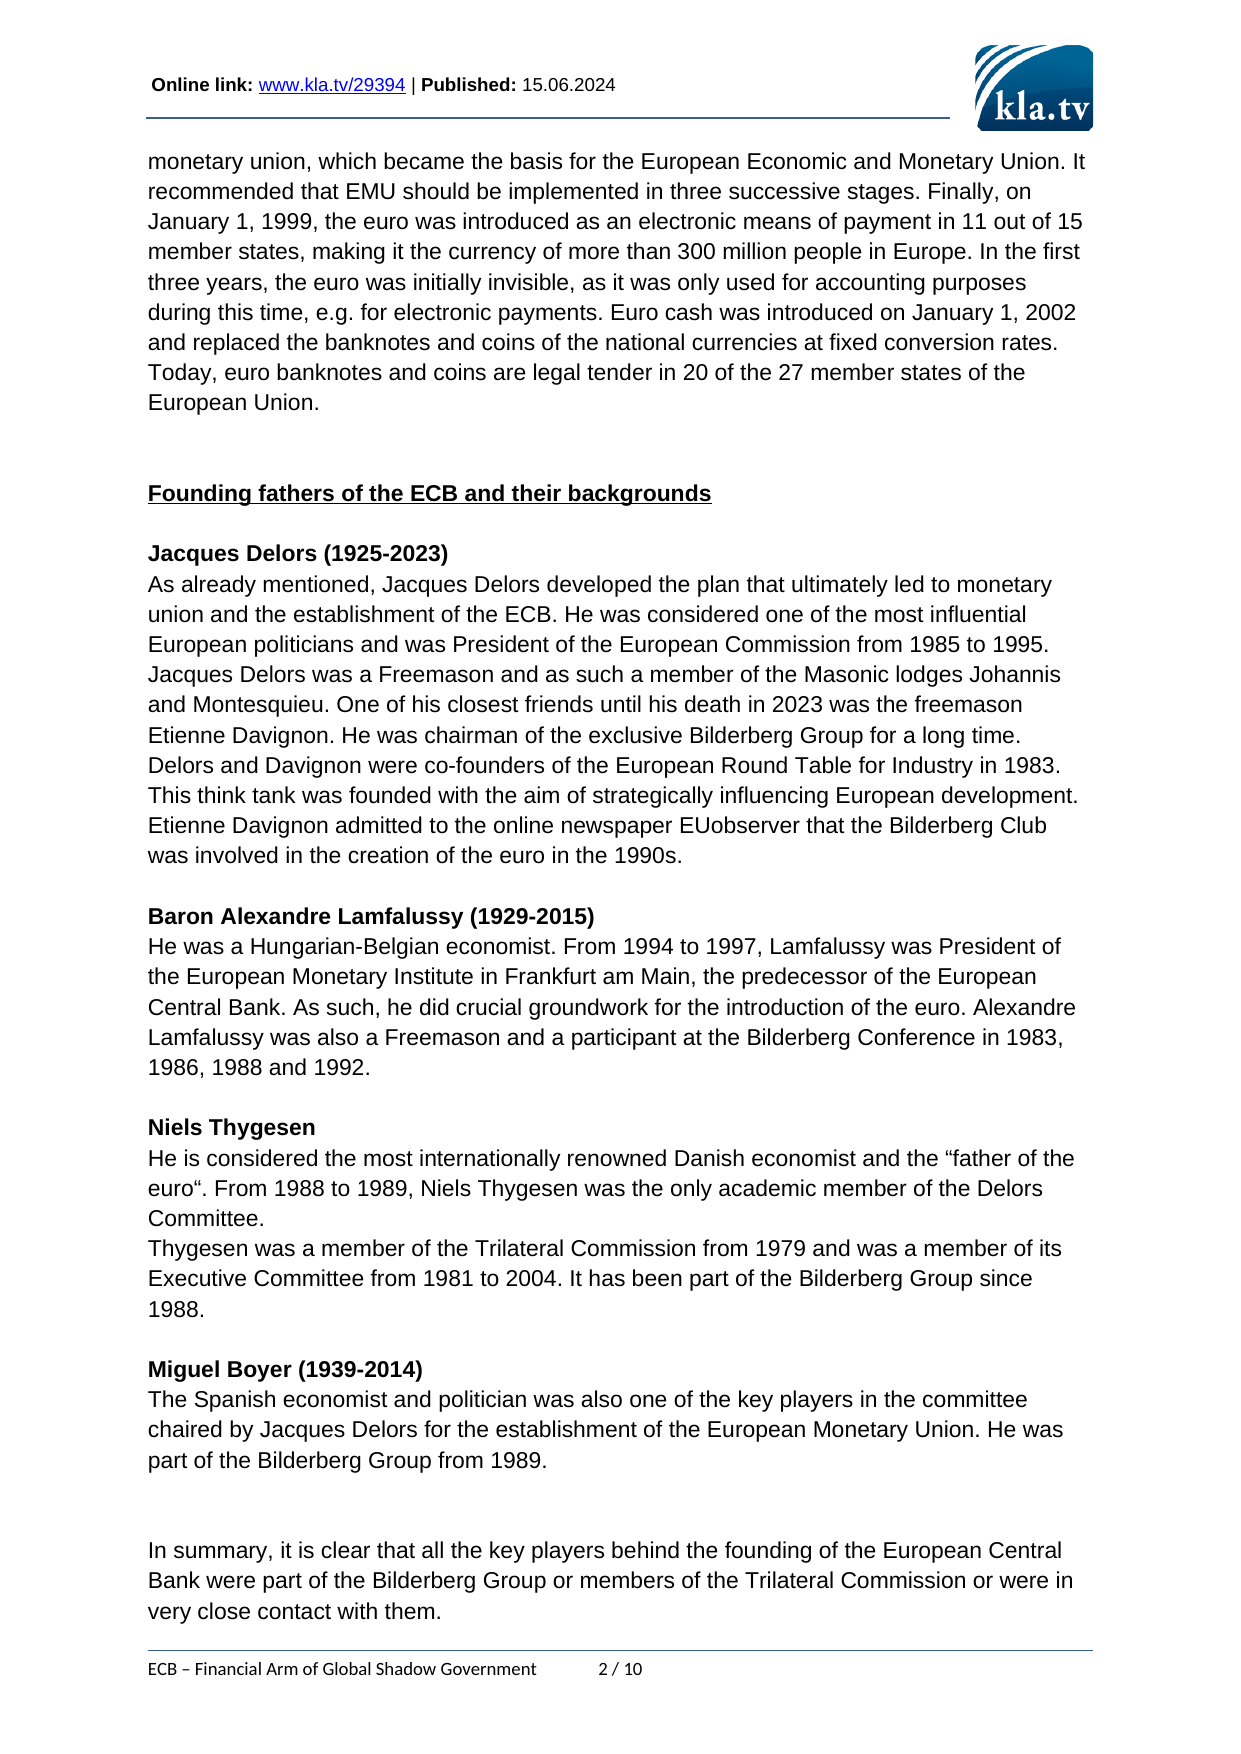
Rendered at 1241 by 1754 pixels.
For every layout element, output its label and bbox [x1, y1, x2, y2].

text [148, 148, 1093, 1624]
